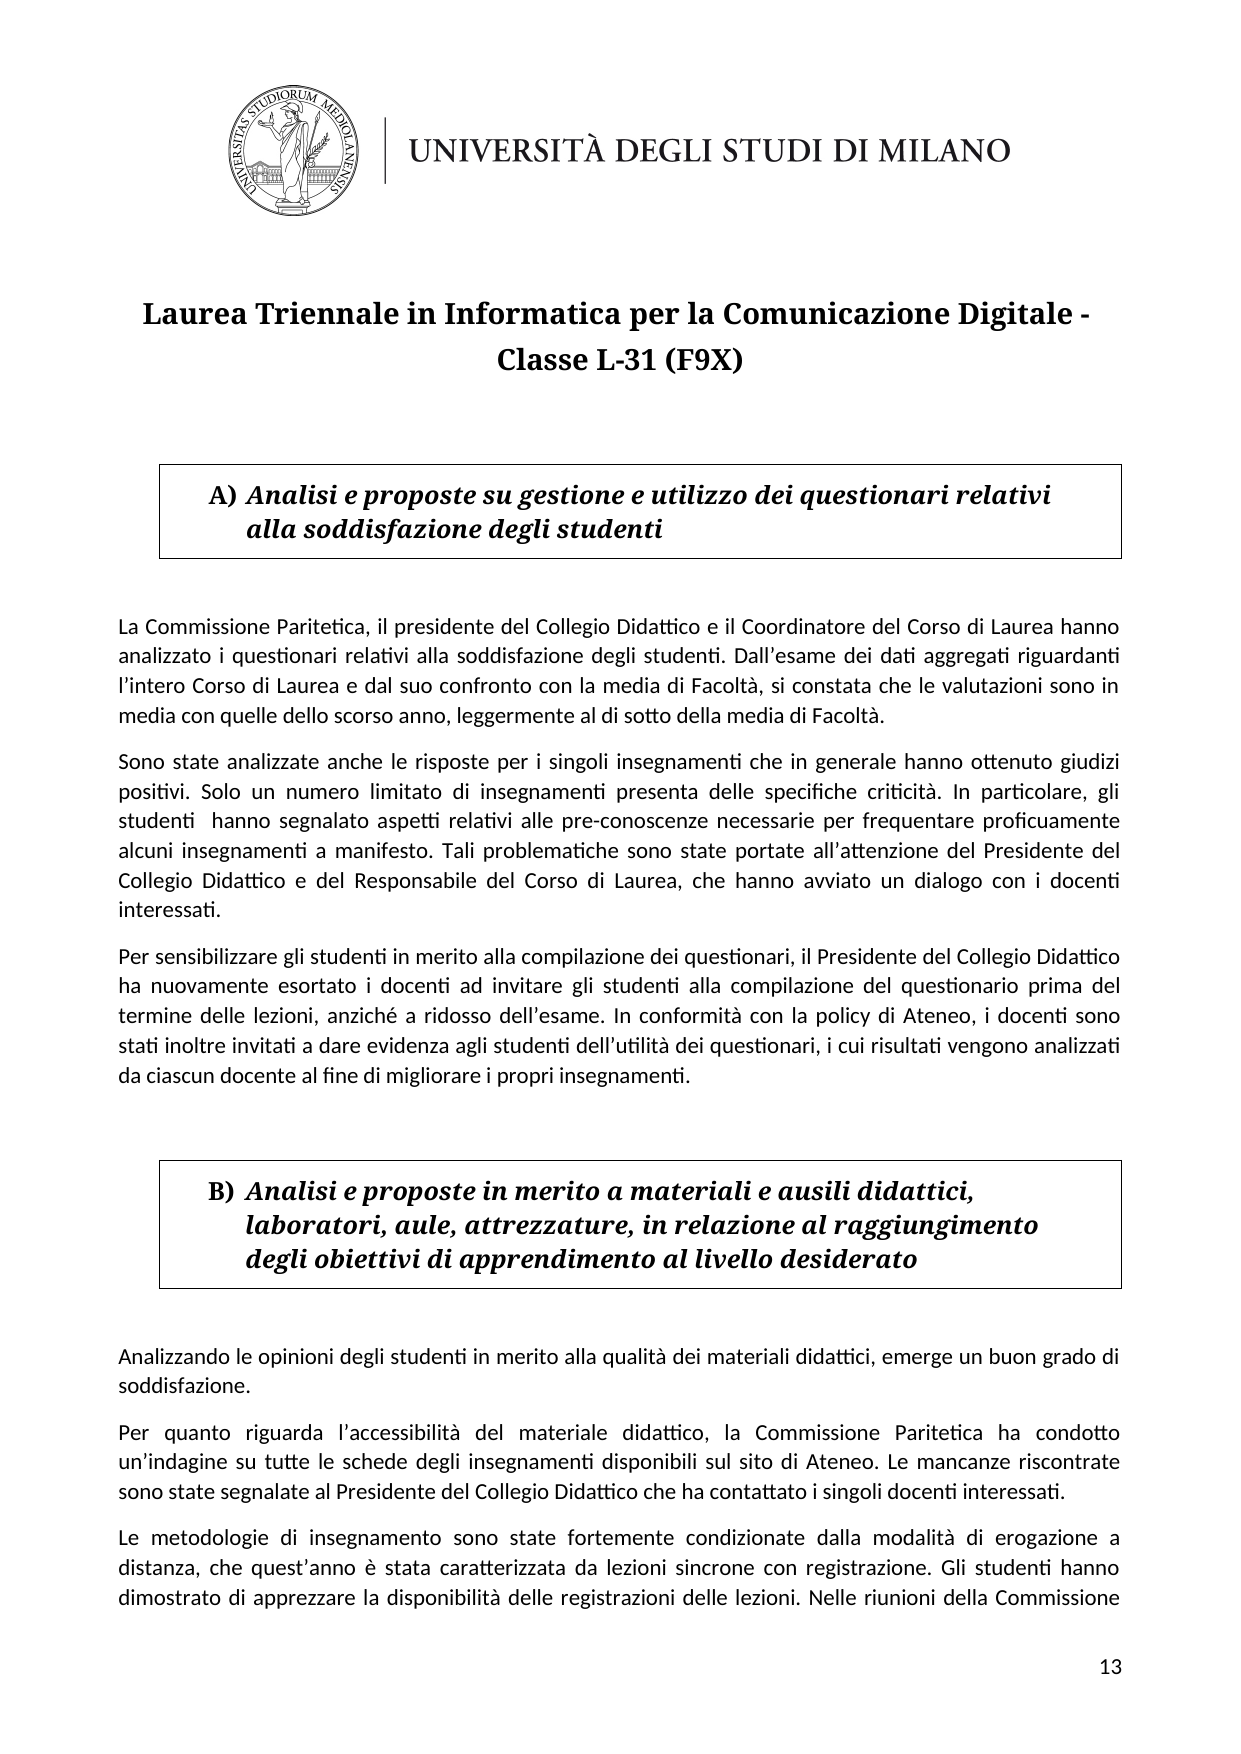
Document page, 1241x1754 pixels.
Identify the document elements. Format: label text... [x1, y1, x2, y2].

text Per quanto riguarda l’accessibilità del materiale didattico, la Commissione Paritetica ha condotto un’indagine su tutte le schede degli insegnamenti disponibili sul sito di Ateneo. Le mancanze riscontrate sono state segnalate al Presidente del Collegio Didattico che ha contattato i singoli docenti interessati. [118, 1418, 1122, 1505]
table_header Analisi e proposte in merito a materiali e ausili didattici, laboratori, aule, attrezzature, in relazione al raggiungimento degli obiettivi di apprendimento al livello desiderato [160, 1161, 1121, 1288]
text La Commissione Paritetica, il presidente del Collegio Didattico e il Coordinatore del Corso di Laurea hanno analizzato i questionari relativi alla soddisfazione degli studenti. Dall’esame dei dati aggregati riguardanti l’intero Corso di Laurea e dal suo confronto con la media di Facoltà, si constata che le valutazioni sono in media con quelle dello scorso anno, leggermente al di sotto della media di Facoltà. [118, 612, 1122, 729]
picture [228, 85, 1012, 216]
table_header Analisi e proposte su gestione e utilizzo dei questionari relativi alla soddisfazione degli studenti [160, 465, 1121, 558]
text Per sensibilizzare gli studenti in merito alla compilazione dei questionari, il Presidente del Collegio Didattico ha nuovamente esortato i docenti ad invitare gli studenti alla compilazione del questionario prima del termine delle lezioni, anziché a ridosso dell’esame. In conformità con la policy di Ateneo, i docenti sono stati inoltre invitati a dare evidenza agli studenti dell’utilità dei questionari, i cui risultati vengono analizzati da ciascun docente al fine di migliorare i propri insegnamenti. [118, 942, 1122, 1089]
text Analizzando le opinioni degli studenti in merito alla qualità dei materiali didattici, emerge un buon grado di soddisfazione. [118, 1342, 1122, 1399]
text Sono state analizzate anche le risposte per i singoli insegnamenti che in generale hanno ottenuto giudizi positivi. Solo un numero limitato di insegnamenti presenta delle specifiche criticità. In particolare, gli studenti hanno segnalato aspetti relativi alle pre-conoscenze necessarie per frequentare proficuamente alcuni insegnamenti a manifesto. Tali problematiche sono state portate all’attenzione del Presidente del Collegio Didattico e del Responsabile del Corso di Laurea, che hanno avviato un dialogo con i docenti interessati. [118, 747, 1122, 924]
text Laurea Triennale in Informatica per la Comunicazione Digitale - Classe L-31 (F9X) [118, 293, 1122, 378]
